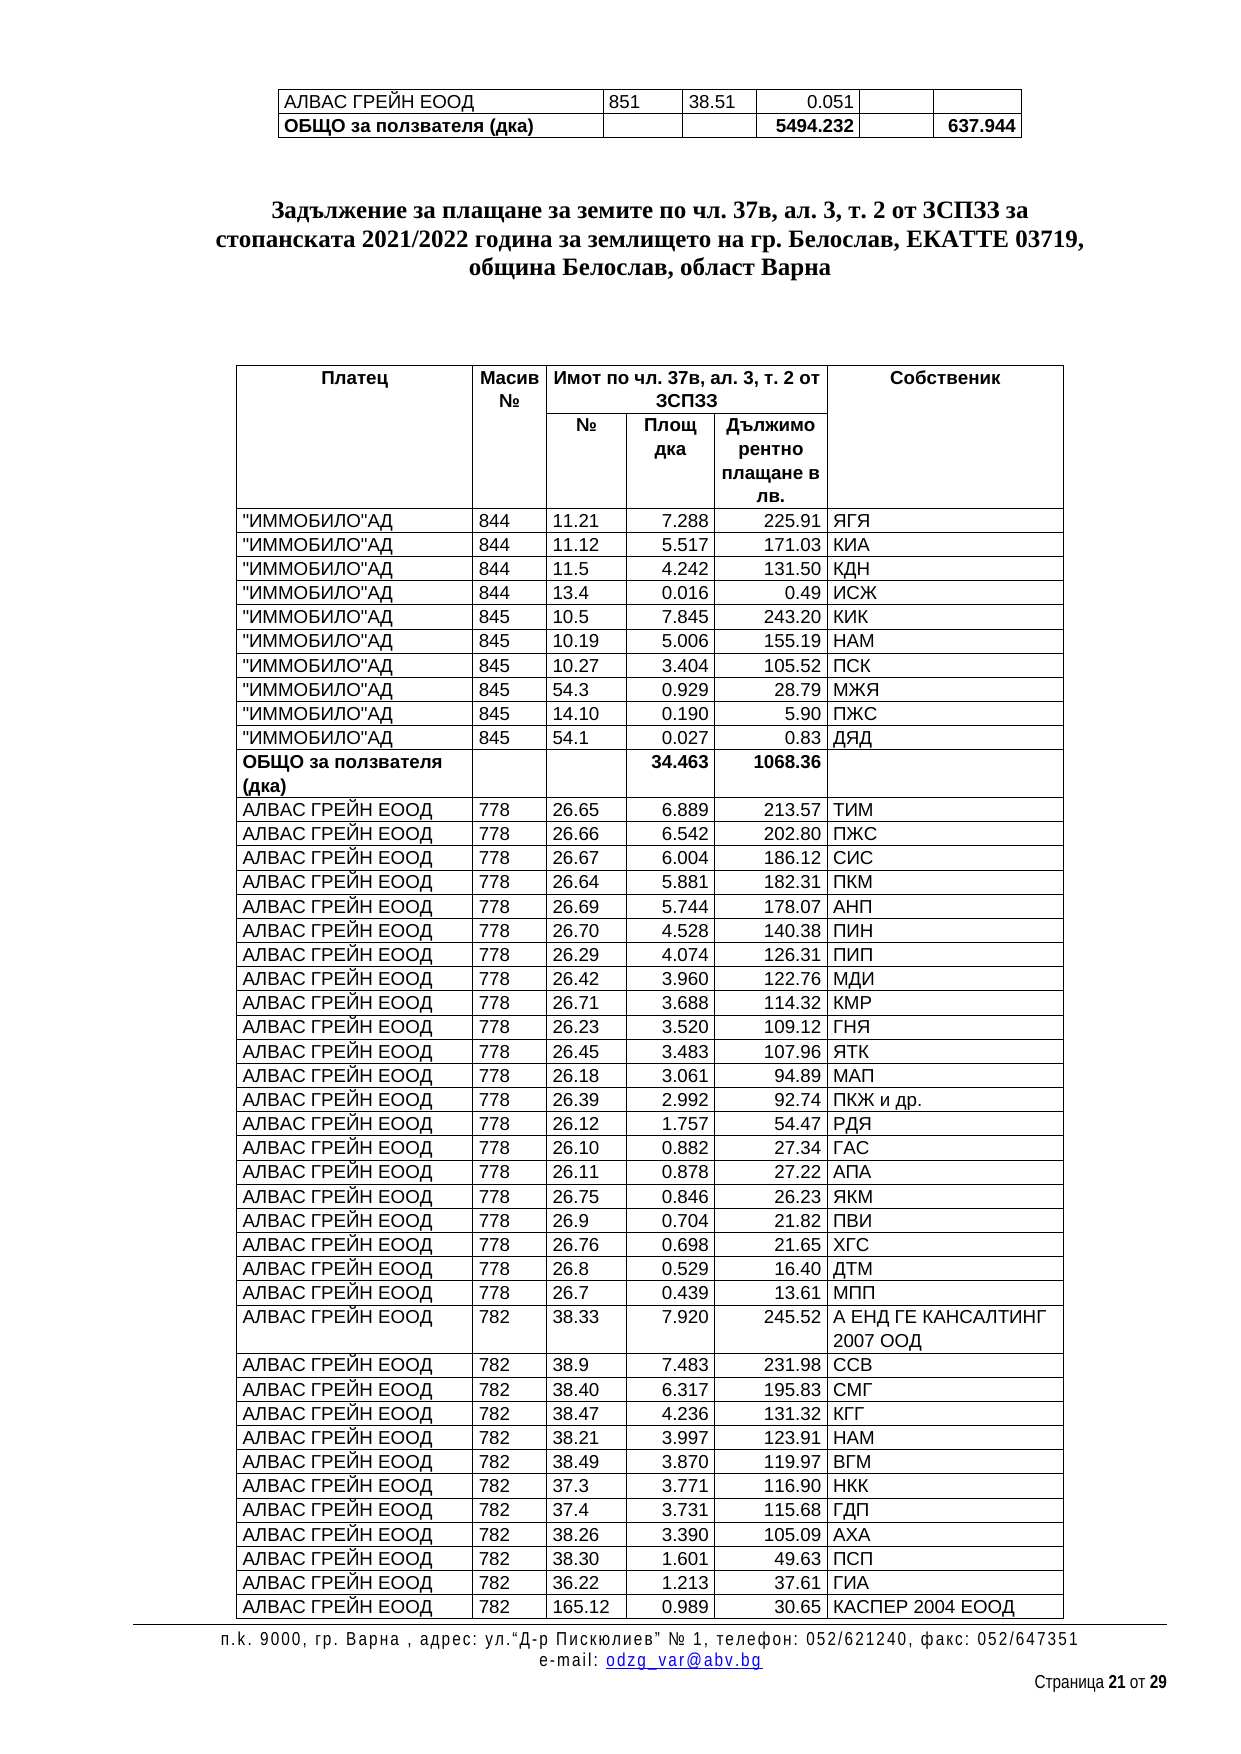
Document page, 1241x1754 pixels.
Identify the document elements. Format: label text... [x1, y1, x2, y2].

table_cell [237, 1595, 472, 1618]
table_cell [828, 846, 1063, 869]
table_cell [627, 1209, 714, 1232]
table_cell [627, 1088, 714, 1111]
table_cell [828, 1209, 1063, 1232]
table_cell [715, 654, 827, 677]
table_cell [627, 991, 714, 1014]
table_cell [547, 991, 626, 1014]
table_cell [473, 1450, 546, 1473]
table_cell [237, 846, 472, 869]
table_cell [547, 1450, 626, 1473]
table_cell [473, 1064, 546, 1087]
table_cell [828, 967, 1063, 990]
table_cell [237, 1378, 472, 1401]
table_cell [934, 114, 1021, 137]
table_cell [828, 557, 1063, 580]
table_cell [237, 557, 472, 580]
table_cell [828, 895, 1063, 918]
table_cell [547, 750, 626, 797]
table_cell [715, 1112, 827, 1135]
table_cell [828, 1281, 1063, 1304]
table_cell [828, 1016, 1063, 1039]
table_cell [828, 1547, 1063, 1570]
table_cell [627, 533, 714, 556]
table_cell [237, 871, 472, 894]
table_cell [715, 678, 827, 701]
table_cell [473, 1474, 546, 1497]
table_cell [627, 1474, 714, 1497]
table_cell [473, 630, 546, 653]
text Задължение за плащане за земите по чл. 37в, ал. 3, т. 2 от ЗСПЗЗ за [133, 195, 1167, 224]
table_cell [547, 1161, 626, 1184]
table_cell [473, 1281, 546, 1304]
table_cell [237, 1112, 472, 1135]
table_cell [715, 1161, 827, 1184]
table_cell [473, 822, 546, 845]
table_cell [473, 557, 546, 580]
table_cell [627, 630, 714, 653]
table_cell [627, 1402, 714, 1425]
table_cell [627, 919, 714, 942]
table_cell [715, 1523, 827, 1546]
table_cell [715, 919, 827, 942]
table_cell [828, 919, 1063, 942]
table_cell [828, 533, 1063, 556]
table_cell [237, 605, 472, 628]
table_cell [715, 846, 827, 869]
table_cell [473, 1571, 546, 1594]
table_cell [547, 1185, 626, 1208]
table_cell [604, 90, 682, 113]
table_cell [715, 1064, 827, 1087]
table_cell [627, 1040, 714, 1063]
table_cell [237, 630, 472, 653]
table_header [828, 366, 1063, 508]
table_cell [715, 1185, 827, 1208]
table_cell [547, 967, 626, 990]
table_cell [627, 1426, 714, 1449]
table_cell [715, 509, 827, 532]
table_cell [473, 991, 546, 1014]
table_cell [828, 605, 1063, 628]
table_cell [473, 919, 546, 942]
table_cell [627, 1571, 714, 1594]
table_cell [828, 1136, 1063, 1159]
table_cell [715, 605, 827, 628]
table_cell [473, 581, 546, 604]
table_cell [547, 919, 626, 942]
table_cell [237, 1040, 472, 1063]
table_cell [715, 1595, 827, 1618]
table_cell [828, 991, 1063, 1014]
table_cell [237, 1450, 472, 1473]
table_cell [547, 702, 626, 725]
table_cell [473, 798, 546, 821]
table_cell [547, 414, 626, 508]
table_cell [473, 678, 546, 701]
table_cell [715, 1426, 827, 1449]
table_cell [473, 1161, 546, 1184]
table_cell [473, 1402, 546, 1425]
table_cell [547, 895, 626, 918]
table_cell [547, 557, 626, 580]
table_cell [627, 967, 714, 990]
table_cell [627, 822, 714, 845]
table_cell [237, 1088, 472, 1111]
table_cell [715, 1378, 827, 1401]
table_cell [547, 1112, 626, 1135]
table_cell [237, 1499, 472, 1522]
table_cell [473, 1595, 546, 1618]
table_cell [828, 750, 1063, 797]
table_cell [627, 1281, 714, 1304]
text стопанската 2021/2022 година за землището на гр. Белослав, ЕКАТТЕ 03719, [133, 224, 1167, 252]
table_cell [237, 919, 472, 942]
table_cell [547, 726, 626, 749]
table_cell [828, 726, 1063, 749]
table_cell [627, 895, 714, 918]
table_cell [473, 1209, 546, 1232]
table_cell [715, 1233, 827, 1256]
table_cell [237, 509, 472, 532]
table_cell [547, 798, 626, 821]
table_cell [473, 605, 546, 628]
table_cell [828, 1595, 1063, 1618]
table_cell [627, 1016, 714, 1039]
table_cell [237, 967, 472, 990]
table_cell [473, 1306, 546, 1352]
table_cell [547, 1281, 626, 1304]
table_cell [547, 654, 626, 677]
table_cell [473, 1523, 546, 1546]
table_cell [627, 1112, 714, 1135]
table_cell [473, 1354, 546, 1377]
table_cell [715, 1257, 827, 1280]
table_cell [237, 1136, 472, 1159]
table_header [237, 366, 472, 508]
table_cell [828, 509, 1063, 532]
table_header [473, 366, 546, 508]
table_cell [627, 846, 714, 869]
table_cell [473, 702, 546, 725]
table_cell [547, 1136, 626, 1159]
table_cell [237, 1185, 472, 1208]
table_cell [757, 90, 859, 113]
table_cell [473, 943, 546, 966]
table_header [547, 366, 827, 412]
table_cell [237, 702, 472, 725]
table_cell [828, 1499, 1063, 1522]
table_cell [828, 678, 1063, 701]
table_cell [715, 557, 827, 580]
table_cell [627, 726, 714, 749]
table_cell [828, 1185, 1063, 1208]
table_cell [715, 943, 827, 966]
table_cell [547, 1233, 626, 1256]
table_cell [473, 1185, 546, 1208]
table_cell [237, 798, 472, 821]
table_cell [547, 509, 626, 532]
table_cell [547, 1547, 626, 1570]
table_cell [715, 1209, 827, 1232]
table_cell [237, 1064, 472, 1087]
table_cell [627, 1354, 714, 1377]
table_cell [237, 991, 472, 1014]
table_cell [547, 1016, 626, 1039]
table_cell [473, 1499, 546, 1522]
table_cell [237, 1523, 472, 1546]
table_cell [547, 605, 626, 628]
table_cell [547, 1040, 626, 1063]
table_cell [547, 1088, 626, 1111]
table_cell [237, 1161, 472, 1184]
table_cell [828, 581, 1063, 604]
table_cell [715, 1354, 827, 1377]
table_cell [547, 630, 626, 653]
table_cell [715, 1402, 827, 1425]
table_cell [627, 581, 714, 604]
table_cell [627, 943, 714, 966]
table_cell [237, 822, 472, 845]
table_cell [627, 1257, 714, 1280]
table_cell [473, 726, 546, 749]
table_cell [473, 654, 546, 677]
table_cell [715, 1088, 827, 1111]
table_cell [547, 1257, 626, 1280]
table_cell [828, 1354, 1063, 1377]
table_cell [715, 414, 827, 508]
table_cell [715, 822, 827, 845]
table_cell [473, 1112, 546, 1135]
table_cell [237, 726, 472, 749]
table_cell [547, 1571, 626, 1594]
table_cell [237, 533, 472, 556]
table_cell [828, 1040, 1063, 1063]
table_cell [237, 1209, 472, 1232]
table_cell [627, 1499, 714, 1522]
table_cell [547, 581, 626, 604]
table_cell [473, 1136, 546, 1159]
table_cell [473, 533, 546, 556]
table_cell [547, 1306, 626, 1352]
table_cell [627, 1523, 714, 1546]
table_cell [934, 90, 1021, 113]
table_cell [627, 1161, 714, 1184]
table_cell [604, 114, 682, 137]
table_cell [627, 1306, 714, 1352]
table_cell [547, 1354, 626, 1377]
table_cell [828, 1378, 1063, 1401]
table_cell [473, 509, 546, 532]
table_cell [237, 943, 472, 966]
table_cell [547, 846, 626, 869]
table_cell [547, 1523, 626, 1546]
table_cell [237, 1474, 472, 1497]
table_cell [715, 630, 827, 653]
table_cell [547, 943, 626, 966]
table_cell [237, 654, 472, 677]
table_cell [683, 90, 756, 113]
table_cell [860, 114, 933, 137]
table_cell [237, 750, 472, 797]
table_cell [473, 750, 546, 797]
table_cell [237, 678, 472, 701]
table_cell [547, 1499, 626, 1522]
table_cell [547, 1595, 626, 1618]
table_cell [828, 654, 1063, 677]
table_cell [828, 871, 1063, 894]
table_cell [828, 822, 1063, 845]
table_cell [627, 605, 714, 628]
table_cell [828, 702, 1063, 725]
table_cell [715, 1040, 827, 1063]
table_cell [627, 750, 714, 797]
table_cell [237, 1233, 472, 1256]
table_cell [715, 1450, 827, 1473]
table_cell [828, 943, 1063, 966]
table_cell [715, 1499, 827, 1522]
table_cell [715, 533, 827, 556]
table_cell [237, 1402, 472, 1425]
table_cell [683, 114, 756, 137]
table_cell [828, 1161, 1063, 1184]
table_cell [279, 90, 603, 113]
text община Белослав, област Варна [133, 252, 1167, 281]
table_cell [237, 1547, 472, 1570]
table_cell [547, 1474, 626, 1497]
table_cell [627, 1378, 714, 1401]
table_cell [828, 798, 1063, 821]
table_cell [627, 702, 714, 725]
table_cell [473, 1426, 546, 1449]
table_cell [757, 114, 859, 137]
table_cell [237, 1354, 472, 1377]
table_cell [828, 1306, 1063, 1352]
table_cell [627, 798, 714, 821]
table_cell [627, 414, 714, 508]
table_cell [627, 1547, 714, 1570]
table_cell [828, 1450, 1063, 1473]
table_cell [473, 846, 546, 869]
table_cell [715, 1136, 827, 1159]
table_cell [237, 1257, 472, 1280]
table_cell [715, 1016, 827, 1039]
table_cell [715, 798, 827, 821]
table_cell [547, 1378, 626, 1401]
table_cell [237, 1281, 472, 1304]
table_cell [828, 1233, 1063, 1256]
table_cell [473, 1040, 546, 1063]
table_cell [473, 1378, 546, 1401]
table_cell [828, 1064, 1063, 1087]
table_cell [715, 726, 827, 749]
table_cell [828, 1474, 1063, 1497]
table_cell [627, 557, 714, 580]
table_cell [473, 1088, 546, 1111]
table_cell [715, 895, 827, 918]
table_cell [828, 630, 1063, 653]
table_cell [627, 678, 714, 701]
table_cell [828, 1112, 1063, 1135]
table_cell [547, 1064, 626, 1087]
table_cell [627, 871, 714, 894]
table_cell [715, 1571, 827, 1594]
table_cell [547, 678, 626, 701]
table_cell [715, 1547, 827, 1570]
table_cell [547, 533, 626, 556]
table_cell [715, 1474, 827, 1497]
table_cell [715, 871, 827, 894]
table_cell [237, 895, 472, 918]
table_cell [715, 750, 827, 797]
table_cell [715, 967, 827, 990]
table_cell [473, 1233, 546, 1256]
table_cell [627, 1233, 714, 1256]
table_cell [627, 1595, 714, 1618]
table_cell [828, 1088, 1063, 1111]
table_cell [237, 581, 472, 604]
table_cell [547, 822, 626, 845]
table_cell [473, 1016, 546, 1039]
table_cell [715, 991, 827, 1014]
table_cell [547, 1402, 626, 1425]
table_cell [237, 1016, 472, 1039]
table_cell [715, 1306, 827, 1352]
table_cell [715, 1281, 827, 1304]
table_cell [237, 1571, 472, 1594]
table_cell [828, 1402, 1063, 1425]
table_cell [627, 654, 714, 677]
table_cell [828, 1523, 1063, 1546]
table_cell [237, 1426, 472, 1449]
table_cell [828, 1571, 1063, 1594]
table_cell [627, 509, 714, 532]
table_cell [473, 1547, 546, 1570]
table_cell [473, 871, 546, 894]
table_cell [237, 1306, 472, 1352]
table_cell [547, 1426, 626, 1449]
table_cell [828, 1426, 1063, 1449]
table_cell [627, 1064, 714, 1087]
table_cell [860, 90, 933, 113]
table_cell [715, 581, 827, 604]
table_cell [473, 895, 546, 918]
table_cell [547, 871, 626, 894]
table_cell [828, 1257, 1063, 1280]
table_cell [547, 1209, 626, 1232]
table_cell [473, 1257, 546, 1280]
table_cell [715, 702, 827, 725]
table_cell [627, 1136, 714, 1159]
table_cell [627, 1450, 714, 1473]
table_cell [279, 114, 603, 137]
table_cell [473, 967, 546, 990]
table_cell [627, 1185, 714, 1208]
